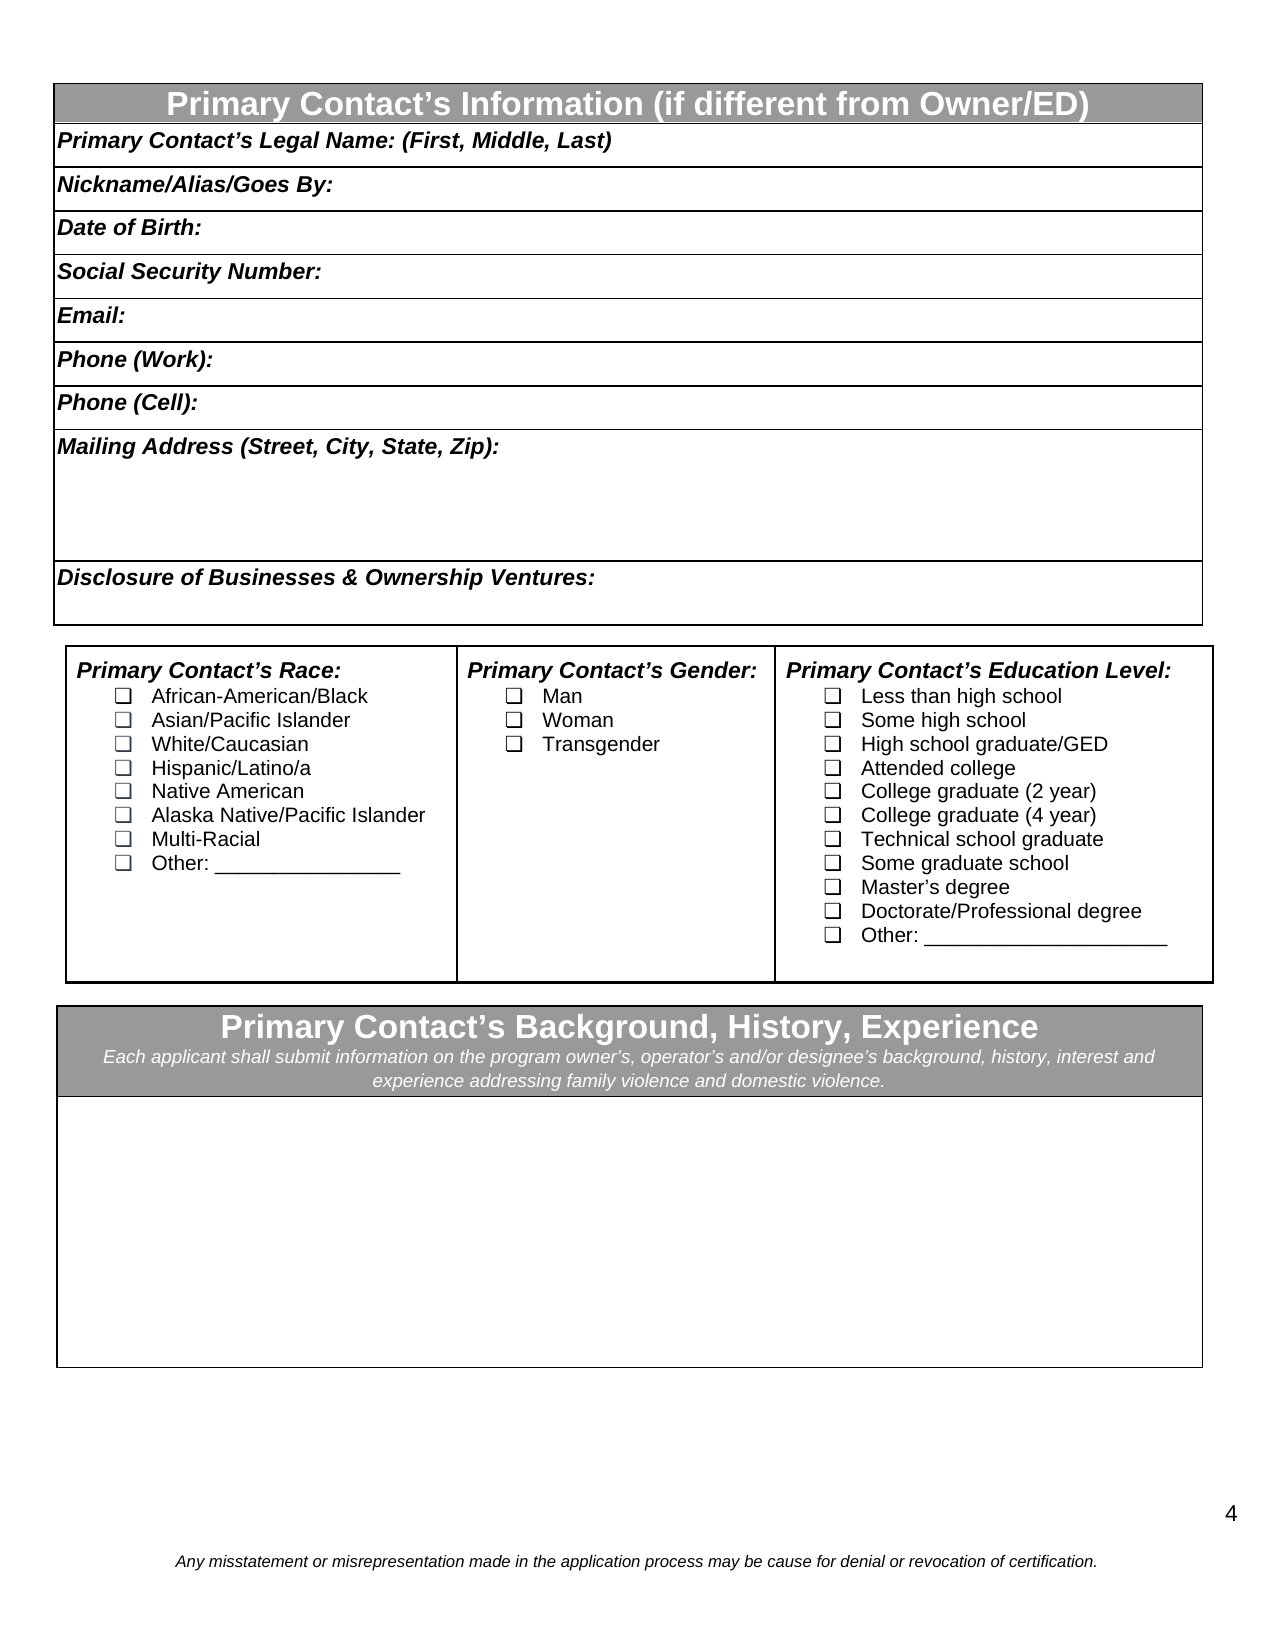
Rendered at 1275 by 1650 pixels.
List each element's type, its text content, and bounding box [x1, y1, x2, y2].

table_cell Nickname/Alias/Goes By: [55, 168, 1202, 210]
table_cell Date of Birth: [55, 212, 1202, 254]
table_cell Phone (Work): [55, 343, 1202, 385]
table_header Primary Contact’s Information (if different from Owner/ED) [55, 84, 1202, 122]
table_header Primary Contact’s Gender: Man Woman Transgender [458, 647, 774, 981]
table_cell Disclosure of Businesses & Ownership Ventures: [55, 562, 1202, 624]
table_cell Email: [55, 299, 1202, 341]
table_cell Phone (Cell): [55, 387, 1202, 429]
table_header Primary Contact’s Background, History, Experience Each applicant shall submit information on the program owner’s, operator’s and/or designee’s background, history, interest and experience addressing family violence and domestic violence. [58, 1007, 1202, 1096]
table_cell Primary Contact’s Legal Name: (First, Middle, Last) [55, 124, 1202, 166]
table_cell Social Security Number: [55, 255, 1202, 297]
table_cell Mailing Address (Street, City, State, Zip): [55, 430, 1202, 560]
table_header Primary Contact’s Education Level: Less than high school Some high school High school graduate/GED Attended college College graduate (2 year) College graduate (4 year) Technical school graduate Some graduate school Master’s degree Doctorate/Professional degree Other: _____________________ [776, 647, 1212, 981]
table_header Primary Contact’s Race: African-American/Black Asian/Pacific Islander White/Caucasian Hispanic/Latino/a Native American Alaska Native/Pacific Islander Multi-Racial Other: ________________ [67, 647, 456, 981]
table_cell [58, 1097, 1202, 1367]
